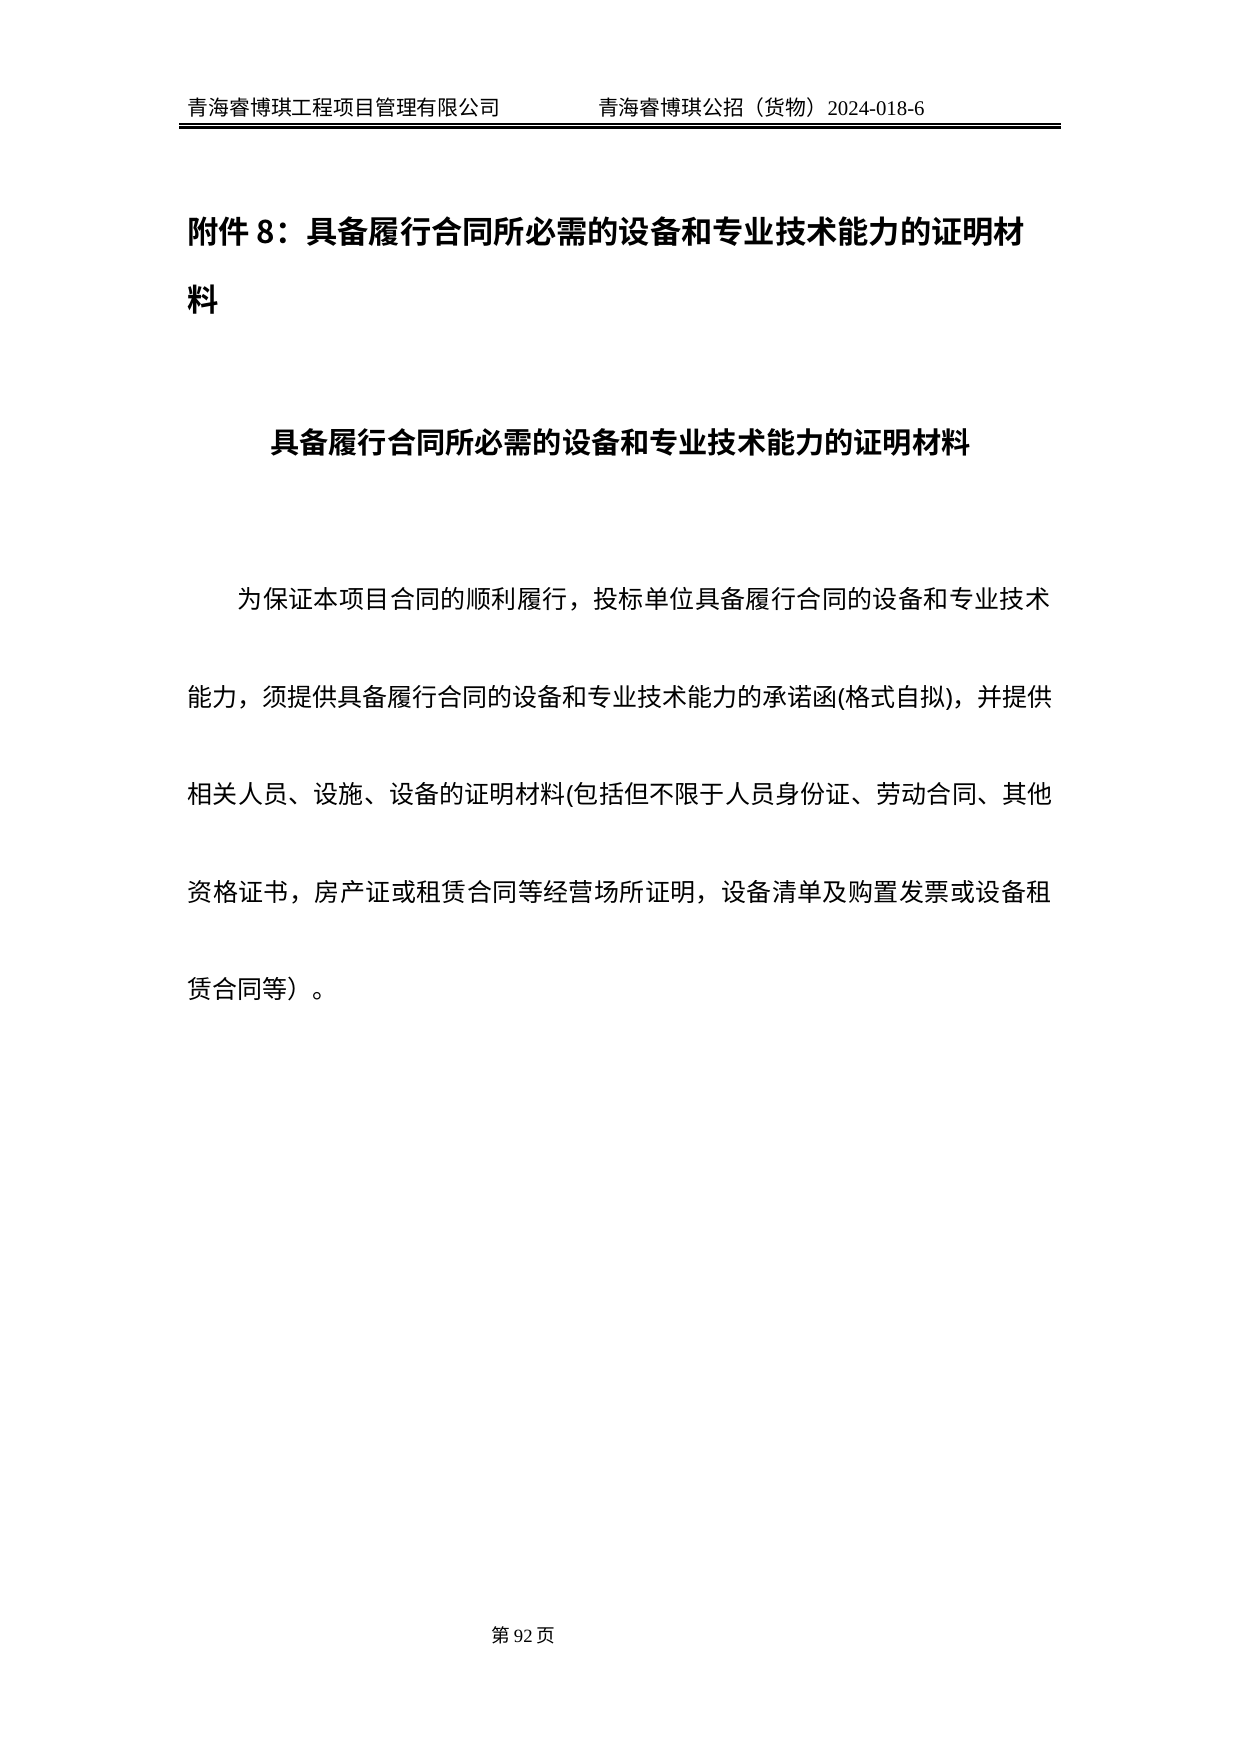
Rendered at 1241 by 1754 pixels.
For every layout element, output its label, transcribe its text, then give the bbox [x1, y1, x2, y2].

text 附件8：具备履行合同所必需的设备和专业技术能力的证明材料 [187, 207, 1053, 320]
list 为保证本项目合同的顺利履行，投标单位具备履行合同的设备和专业技术能力，须提供具备履行合同的设备和专业技术能力的承诺函(格式自拟)，并提供相关人员、设施、设备的证明材料(包括但不限于人员身份证、劳动合同、其他资格证书，房产证或租赁合同等经营场所证明，设备清单及购置发票或设备租赁合同等）。 [187, 566, 1053, 1021]
text 具备履行合同所必需的设备和专业技术能力的证明材料 [187, 420, 1053, 462]
